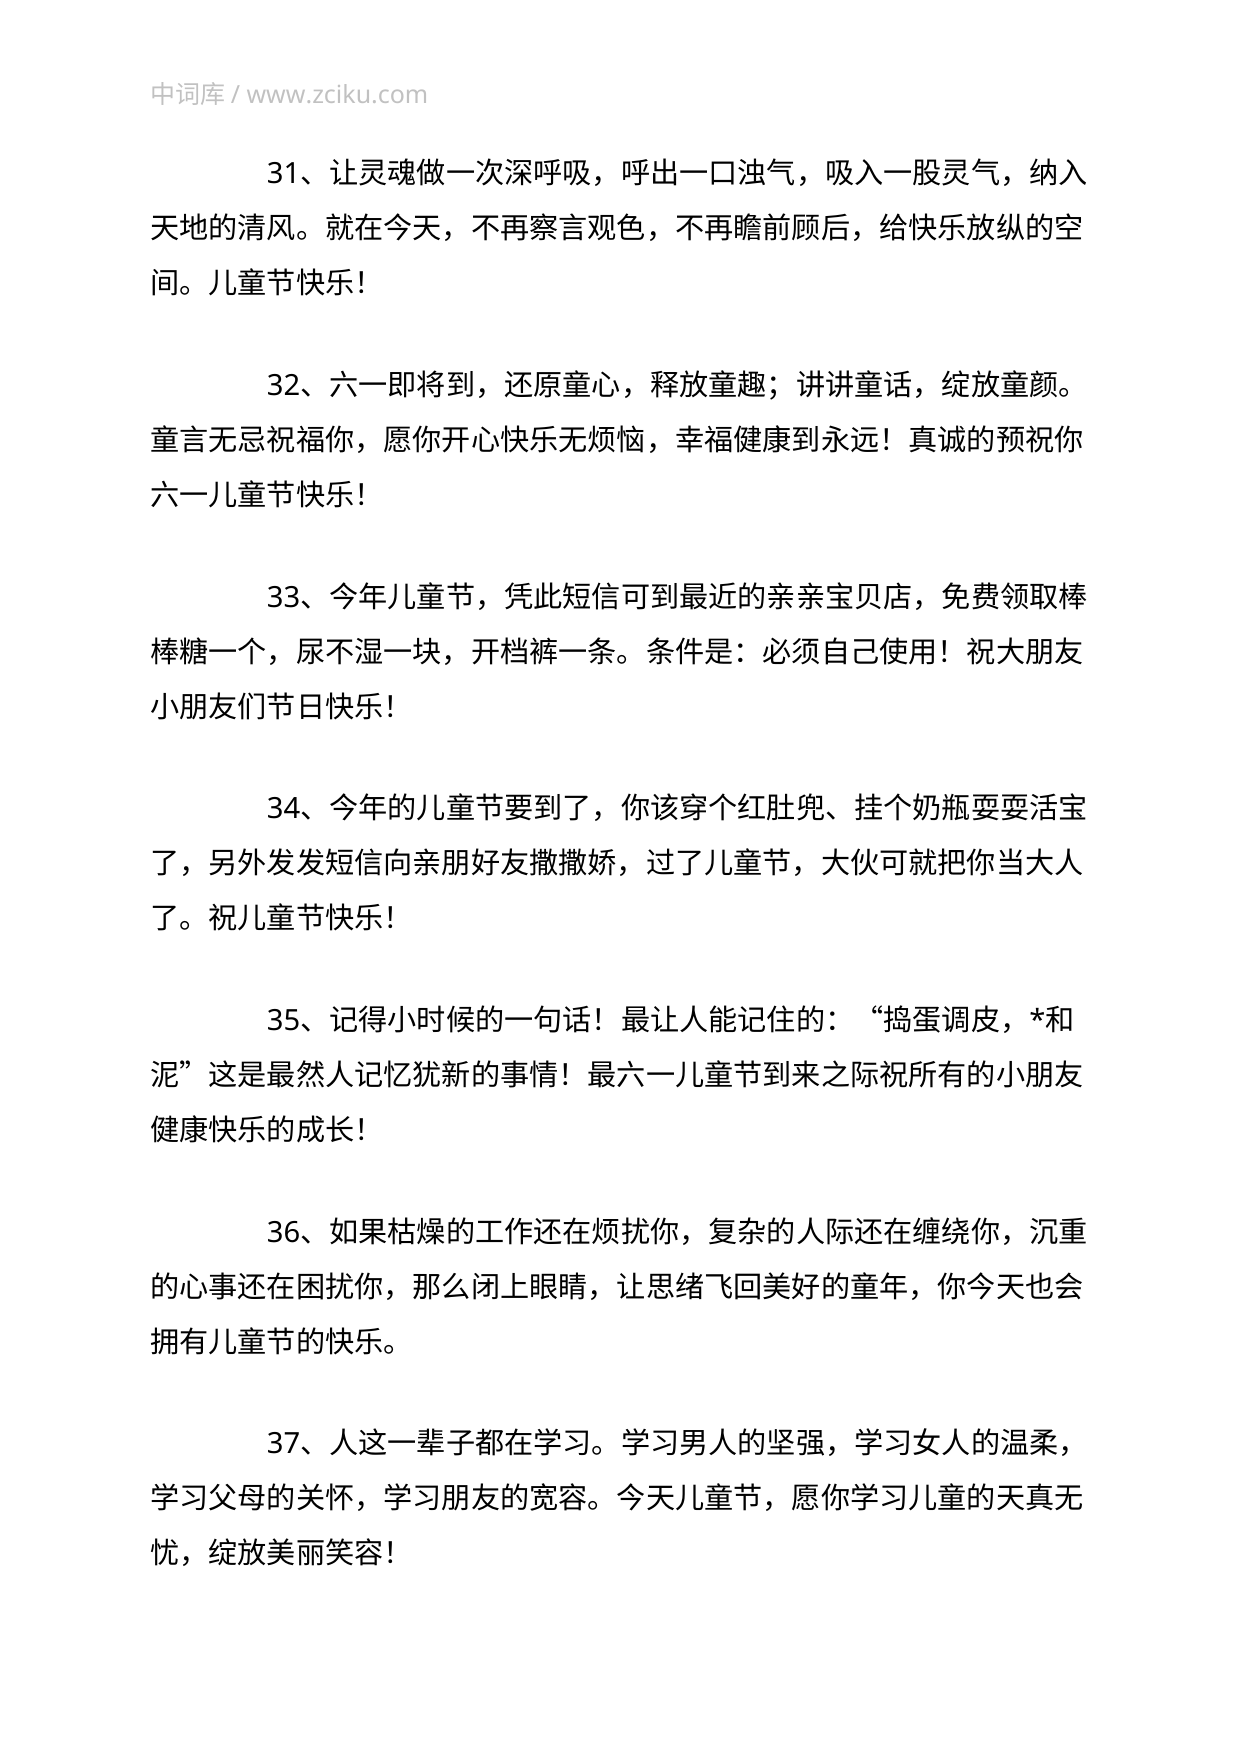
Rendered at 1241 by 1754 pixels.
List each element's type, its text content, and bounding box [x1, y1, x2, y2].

text 34、今年的儿童节要到了，你该穿个红肚兜、挂个奶瓶耍耍活宝了，另外发发短信向亲朋好友撒撒娇，过了儿童节，大伙可就把你当大人了。祝儿童节快乐！ [150, 785, 1090, 937]
text 32、六一即将到，还原童心，释放童趣；讲讲童话，绽放童颜。童言无忌祝福你，愿你开心快乐无烦恼，幸福健康到永远！真诚的预祝你六一儿童节快乐！ [150, 362, 1090, 514]
text 33、今年儿童节，凭此短信可到最近的亲亲宝贝店，免费领取棒棒糖一个，尿不湿一块，开档裤一条。条件是：必须自己使用！祝大朋友小朋友们节日快乐！ [150, 573, 1090, 726]
text 37、人这一辈子都在学习。学习男人的坚强，学习女人的温柔，学习父母的关怀，学习朋友的宽容。今天儿童节，愿你学习儿童的天真无忧，绽放美丽笑容！ [150, 1420, 1090, 1572]
text 35、记得小时候的一句话！最让人能记住的：“捣蛋调皮，*和泥”这是最然人记忆犹新的事情！最六一儿童节到来之际祝所有的小朋友健康快乐的成长！ [150, 997, 1090, 1149]
text 36、如果枯燥的工作还在烦扰你，复杂的人际还在缠绕你，沉重的心事还在困扰你，那么闭上眼睛，让思绪飞回美好的童年，你今天也会拥有儿童节的快乐。 [150, 1208, 1090, 1361]
text 31、让灵魂做一次深呼吸，呼出一口浊气，吸入一股灵气，纳入天地的清风。就在今天，不再察言观色，不再瞻前顾后，给快乐放纵的空间。儿童节快乐！ [150, 150, 1090, 302]
